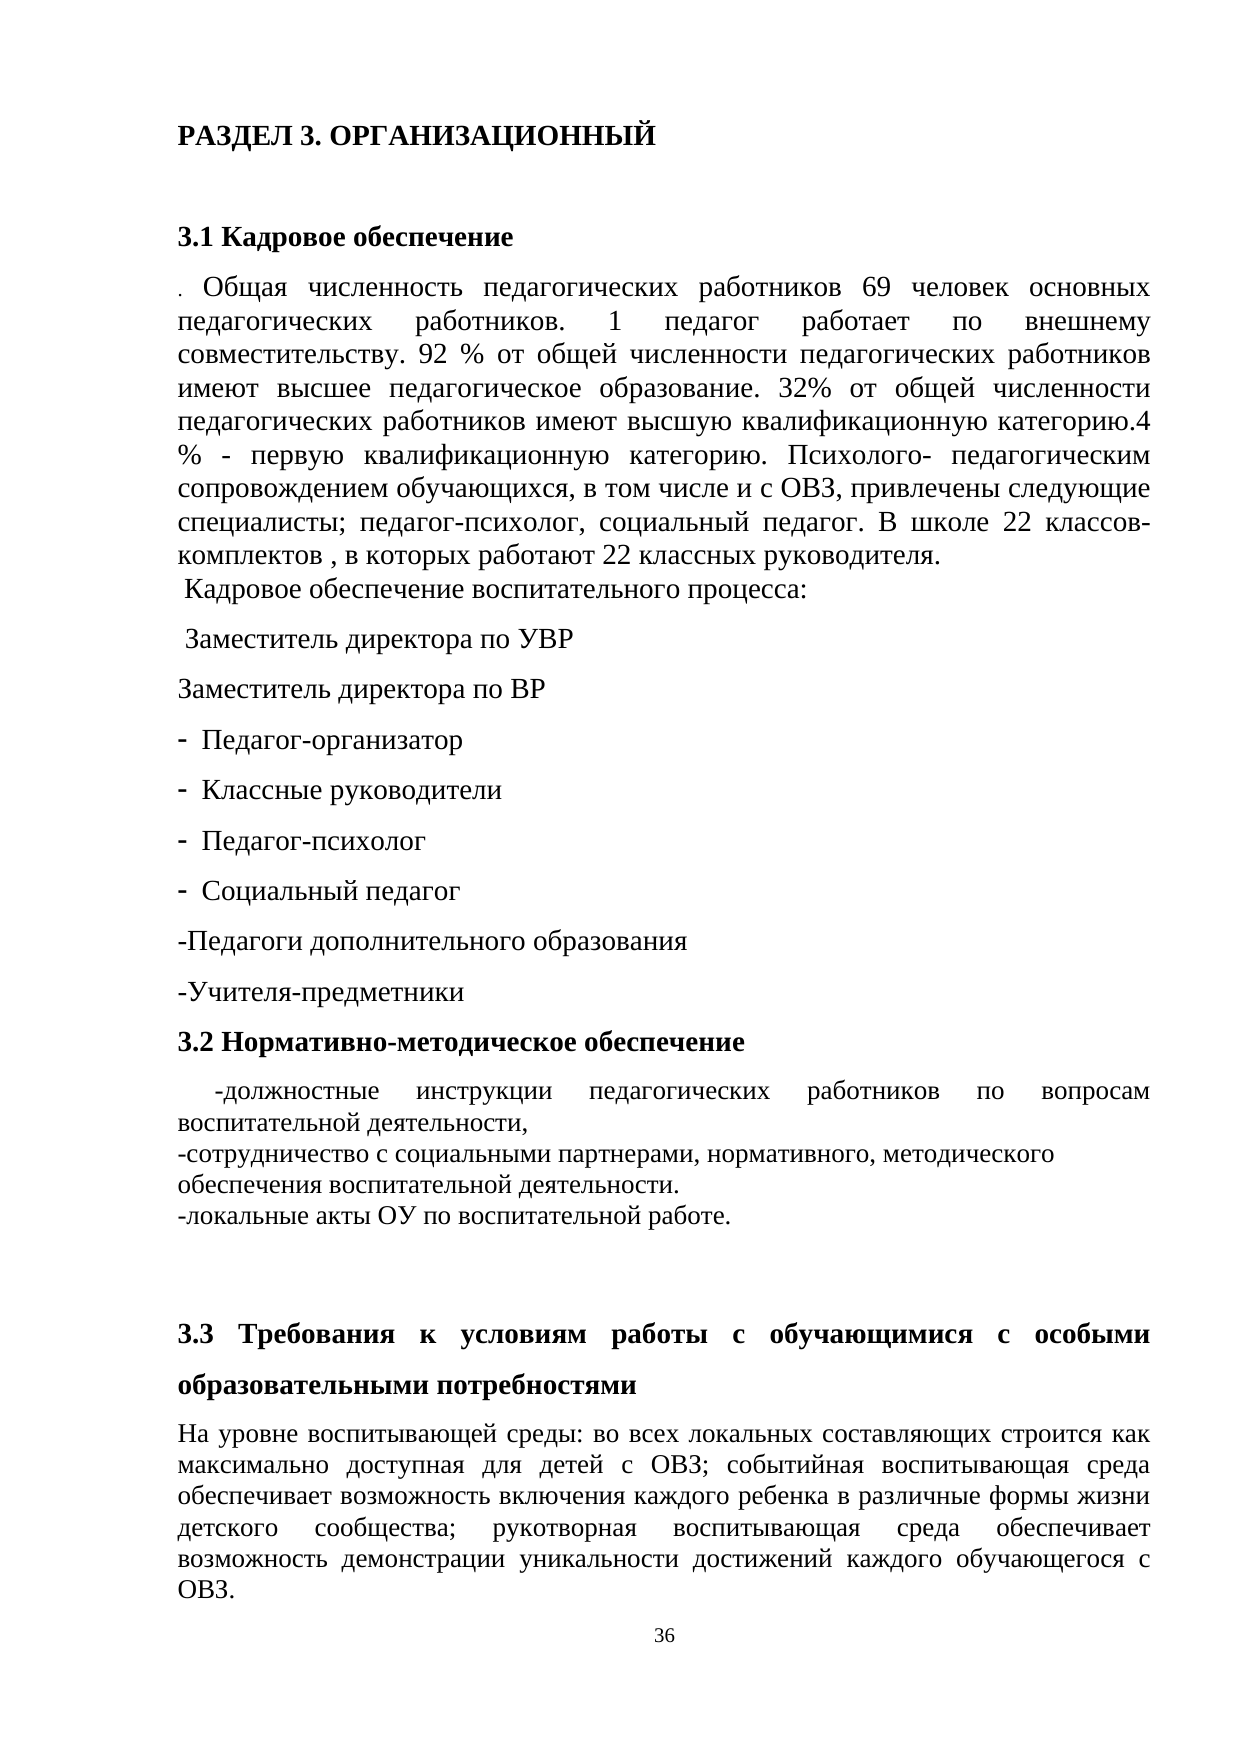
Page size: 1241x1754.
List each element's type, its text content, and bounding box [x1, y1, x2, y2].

text -Педагоги дополнительного образования [177, 923, 1152, 957]
text -должностные инструкции педагогических работников по вопросам воспитательной деятельности, [177, 1074, 1152, 1137]
text На уровне воспитывающей среды: во всех локальных составляющих строится как максимально доступная для детей с ОВЗ; событийная воспитывающая среда обеспечивает возможность включения каждого ребенка в различные формы жизни детского сообщества; рукотворная воспитывающая среда обеспечивает возможность демонстрации уникальности достижений каждого обучающегося с ОВЗ. [177, 1417, 1152, 1604]
text Педагог-организатор [177, 722, 1152, 756]
text . Общая численность педагогических работников 69 человек основных педагогических работников. 1 педагог работает по внешнему совместительству. 92 % от общей численности педагогических работников имеют высшее педагогическое образование. 32% от общей численности педагогических работников имеют высшую квалификационную категорию.4 % - первую квалификационную категорию. Психолого- педагогическим сопровождением обучающихся, в том числе и с ОВЗ, привлечены следующие специалисты; педагог-психолог, социальный педагог. В школе 22 классов-комплектов , в которых работают 22 классных руководителя. [177, 269, 1152, 571]
text Заместитель директора по УВР [177, 621, 1152, 655]
text Кадровое обеспечение воспитательного процесса: [177, 571, 1152, 604]
text -сотрудничество с социальными партнерами, нормативного, методического обеспечения воспитательной деятельности. [177, 1137, 1152, 1199]
text 3.1 Кадровое обеспечение [177, 219, 1152, 252]
text Заместитель директора по ВР [177, 672, 1152, 705]
text 3.2 Нормативно-методическое обеспечение [177, 1024, 1152, 1058]
text 3.3 Требования к условиям работы с обучающимися с особыми образовательными потребностями [177, 1317, 1152, 1400]
text Социальный педагог [177, 873, 1152, 907]
text Педагог-психолог [177, 823, 1152, 856]
text Классные руководители [177, 772, 1152, 806]
text -Учителя-предметники [177, 974, 1152, 1007]
text -локальные акты ОУ по воспитательной работе. [177, 1199, 1152, 1230]
